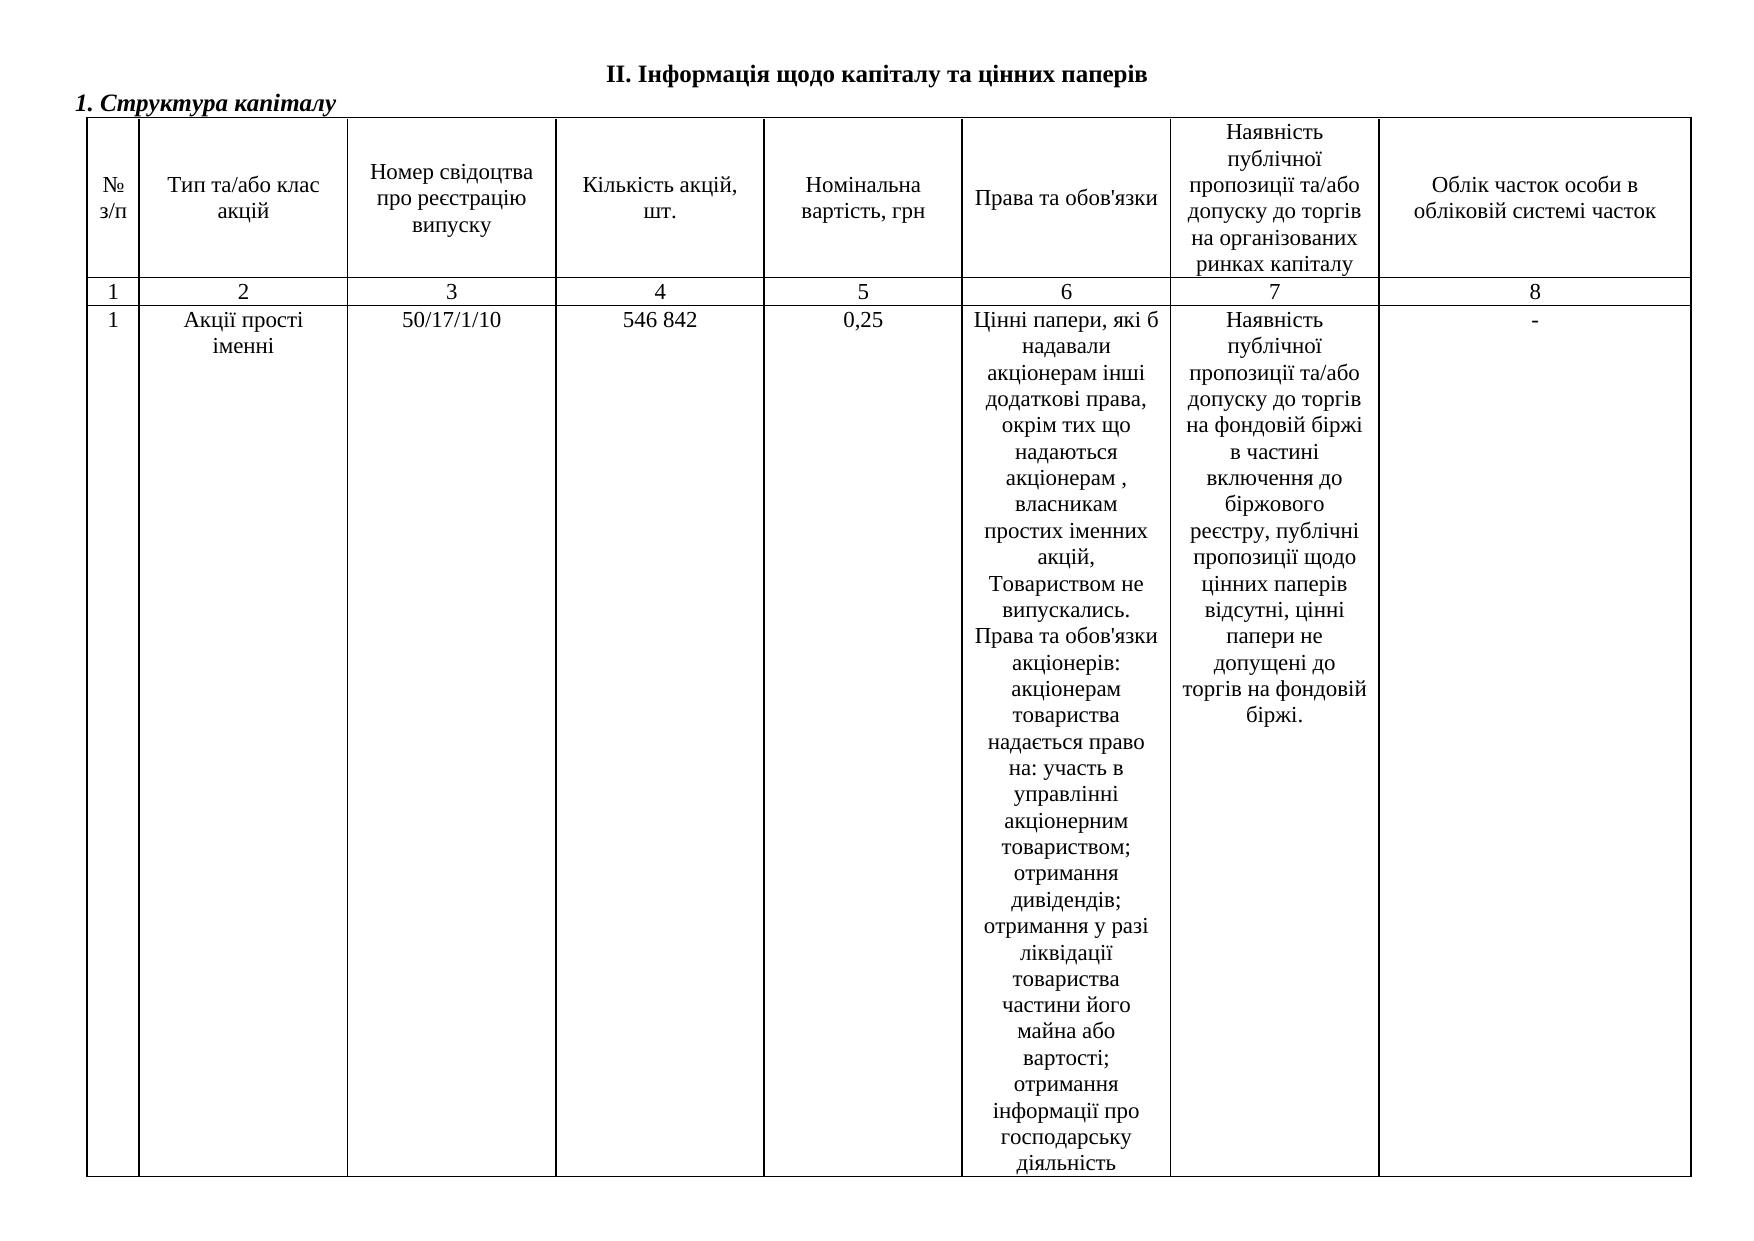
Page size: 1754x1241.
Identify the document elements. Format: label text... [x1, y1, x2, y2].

table_cell 3 [348, 278, 555, 304]
text 1. Структура капіталу [75, 88, 1679, 117]
table_header Облік часток особи в обліковій системі часток [1380, 118, 1690, 277]
table_cell 1 [88, 306, 138, 1176]
table_cell 1 [88, 278, 138, 304]
table_cell 5 [765, 278, 961, 304]
table_cell 0,25 [765, 306, 961, 1176]
table_header № з/п [88, 118, 139, 277]
table_header Номер свідоцтва про реєстрацію випуску [348, 118, 556, 277]
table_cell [1171, 306, 1378, 1176]
table_cell 50/17/1/10 [348, 306, 555, 1176]
table_header Номінальна вартість, грн [765, 118, 962, 277]
table_cell - [1380, 306, 1690, 1176]
table_header Права та обов'язки [963, 118, 1170, 277]
table_cell 6 [963, 278, 1170, 304]
table_header Кількість акцій, шт. [557, 118, 764, 277]
table_cell Акцiї простi iменнi [140, 306, 347, 1176]
table_cell 8 [1380, 278, 1690, 304]
table_cell 4 [557, 278, 763, 304]
table_header Наявність публічної пропозиції та/або допуску до торгів на організованих ринках капіталу [1171, 118, 1379, 277]
text II. Інформація щодо капіталу та цінних паперів [75, 59, 1679, 88]
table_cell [963, 306, 1170, 1176]
table_header Тип та/або клас акцій [140, 118, 347, 277]
table_cell 546 842 [557, 306, 763, 1176]
table_cell 7 [1171, 278, 1378, 304]
table_cell 2 [140, 278, 347, 304]
